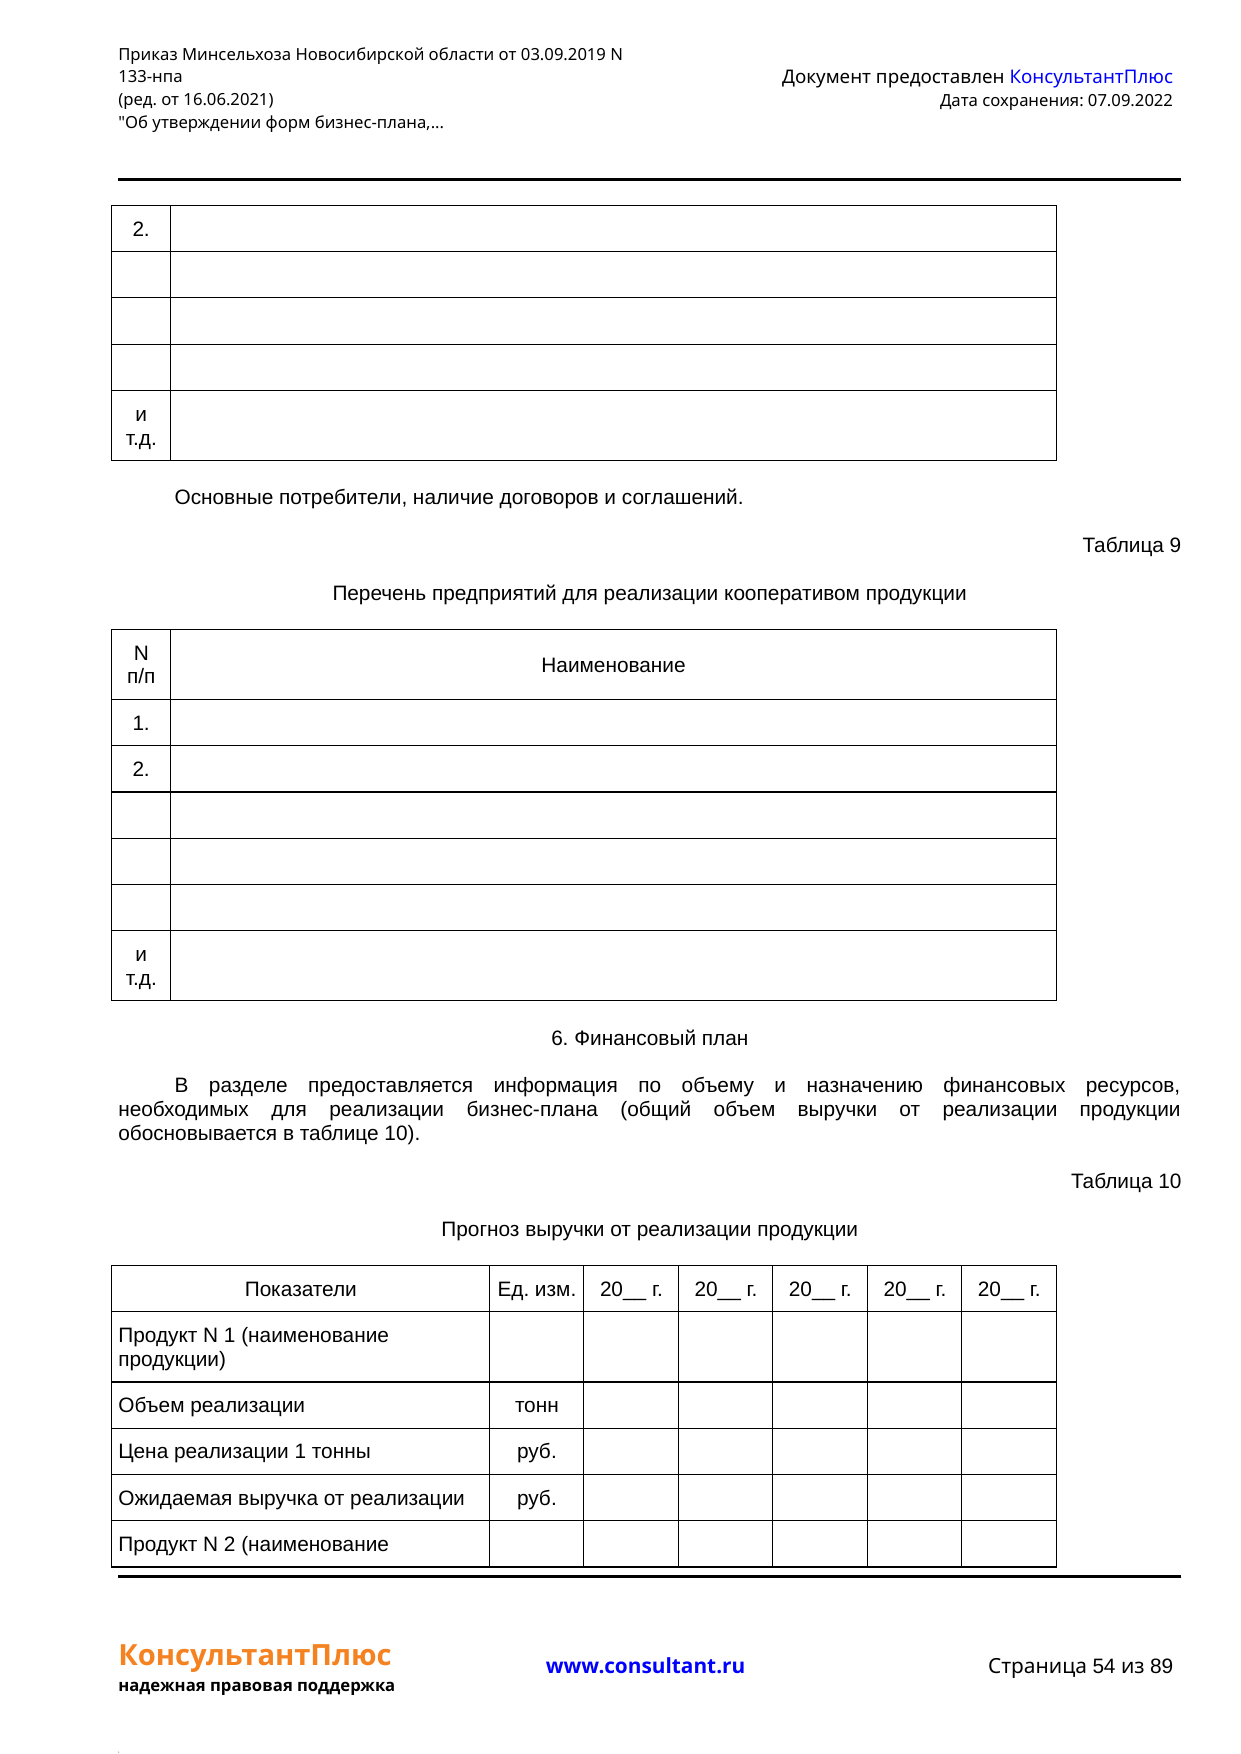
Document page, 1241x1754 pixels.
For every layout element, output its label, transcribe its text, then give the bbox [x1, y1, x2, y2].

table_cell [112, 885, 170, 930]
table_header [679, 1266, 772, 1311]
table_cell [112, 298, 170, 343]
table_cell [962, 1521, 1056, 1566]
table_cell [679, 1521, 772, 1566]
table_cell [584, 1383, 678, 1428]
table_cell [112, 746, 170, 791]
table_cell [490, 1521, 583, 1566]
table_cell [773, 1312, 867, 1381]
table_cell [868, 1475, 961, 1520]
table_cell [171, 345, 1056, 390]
text 6. Финансовый план [118, 1025, 1181, 1049]
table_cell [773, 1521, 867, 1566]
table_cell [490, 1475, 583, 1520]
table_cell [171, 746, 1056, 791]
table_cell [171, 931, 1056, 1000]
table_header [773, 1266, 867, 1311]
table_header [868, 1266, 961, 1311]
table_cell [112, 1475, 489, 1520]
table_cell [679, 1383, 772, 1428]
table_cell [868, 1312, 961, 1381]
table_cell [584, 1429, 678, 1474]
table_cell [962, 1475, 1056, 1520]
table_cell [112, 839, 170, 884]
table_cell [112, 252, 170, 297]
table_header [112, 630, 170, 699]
text Прогноз выручки от реализации продукции [118, 1217, 1181, 1241]
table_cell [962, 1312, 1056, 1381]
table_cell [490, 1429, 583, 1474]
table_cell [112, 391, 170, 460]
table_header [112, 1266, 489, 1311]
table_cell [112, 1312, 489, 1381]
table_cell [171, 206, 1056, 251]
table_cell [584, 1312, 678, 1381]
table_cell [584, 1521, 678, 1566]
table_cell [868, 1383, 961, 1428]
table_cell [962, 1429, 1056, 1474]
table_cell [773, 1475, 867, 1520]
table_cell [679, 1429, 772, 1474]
text Таблица 9 [118, 533, 1181, 557]
text Таблица 10 [118, 1169, 1181, 1193]
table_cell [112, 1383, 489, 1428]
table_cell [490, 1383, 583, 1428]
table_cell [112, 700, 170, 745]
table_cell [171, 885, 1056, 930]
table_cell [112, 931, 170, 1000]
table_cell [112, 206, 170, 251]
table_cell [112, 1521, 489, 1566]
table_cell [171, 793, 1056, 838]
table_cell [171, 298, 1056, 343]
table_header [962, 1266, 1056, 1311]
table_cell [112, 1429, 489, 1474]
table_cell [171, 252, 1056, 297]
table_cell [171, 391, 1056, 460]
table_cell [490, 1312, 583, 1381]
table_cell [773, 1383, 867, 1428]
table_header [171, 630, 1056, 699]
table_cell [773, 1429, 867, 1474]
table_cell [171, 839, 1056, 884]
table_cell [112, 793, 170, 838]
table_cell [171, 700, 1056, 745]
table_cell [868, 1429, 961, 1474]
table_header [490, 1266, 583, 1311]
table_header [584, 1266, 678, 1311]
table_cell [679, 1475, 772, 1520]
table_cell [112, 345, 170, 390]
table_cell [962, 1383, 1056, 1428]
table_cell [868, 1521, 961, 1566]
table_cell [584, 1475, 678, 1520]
text Перечень предприятий для реализации кооперативом продукции [118, 581, 1181, 605]
text Основные потребители, наличие договоров и соглашений. [118, 485, 1181, 509]
text В разделе предоставляется информация по объему и назначению финансовых ресурсов, необходимых для реализации бизнес-плана (общий объем выручки от реализации продукции обосновывается в таблице 10). [118, 1073, 1181, 1145]
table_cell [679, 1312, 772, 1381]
